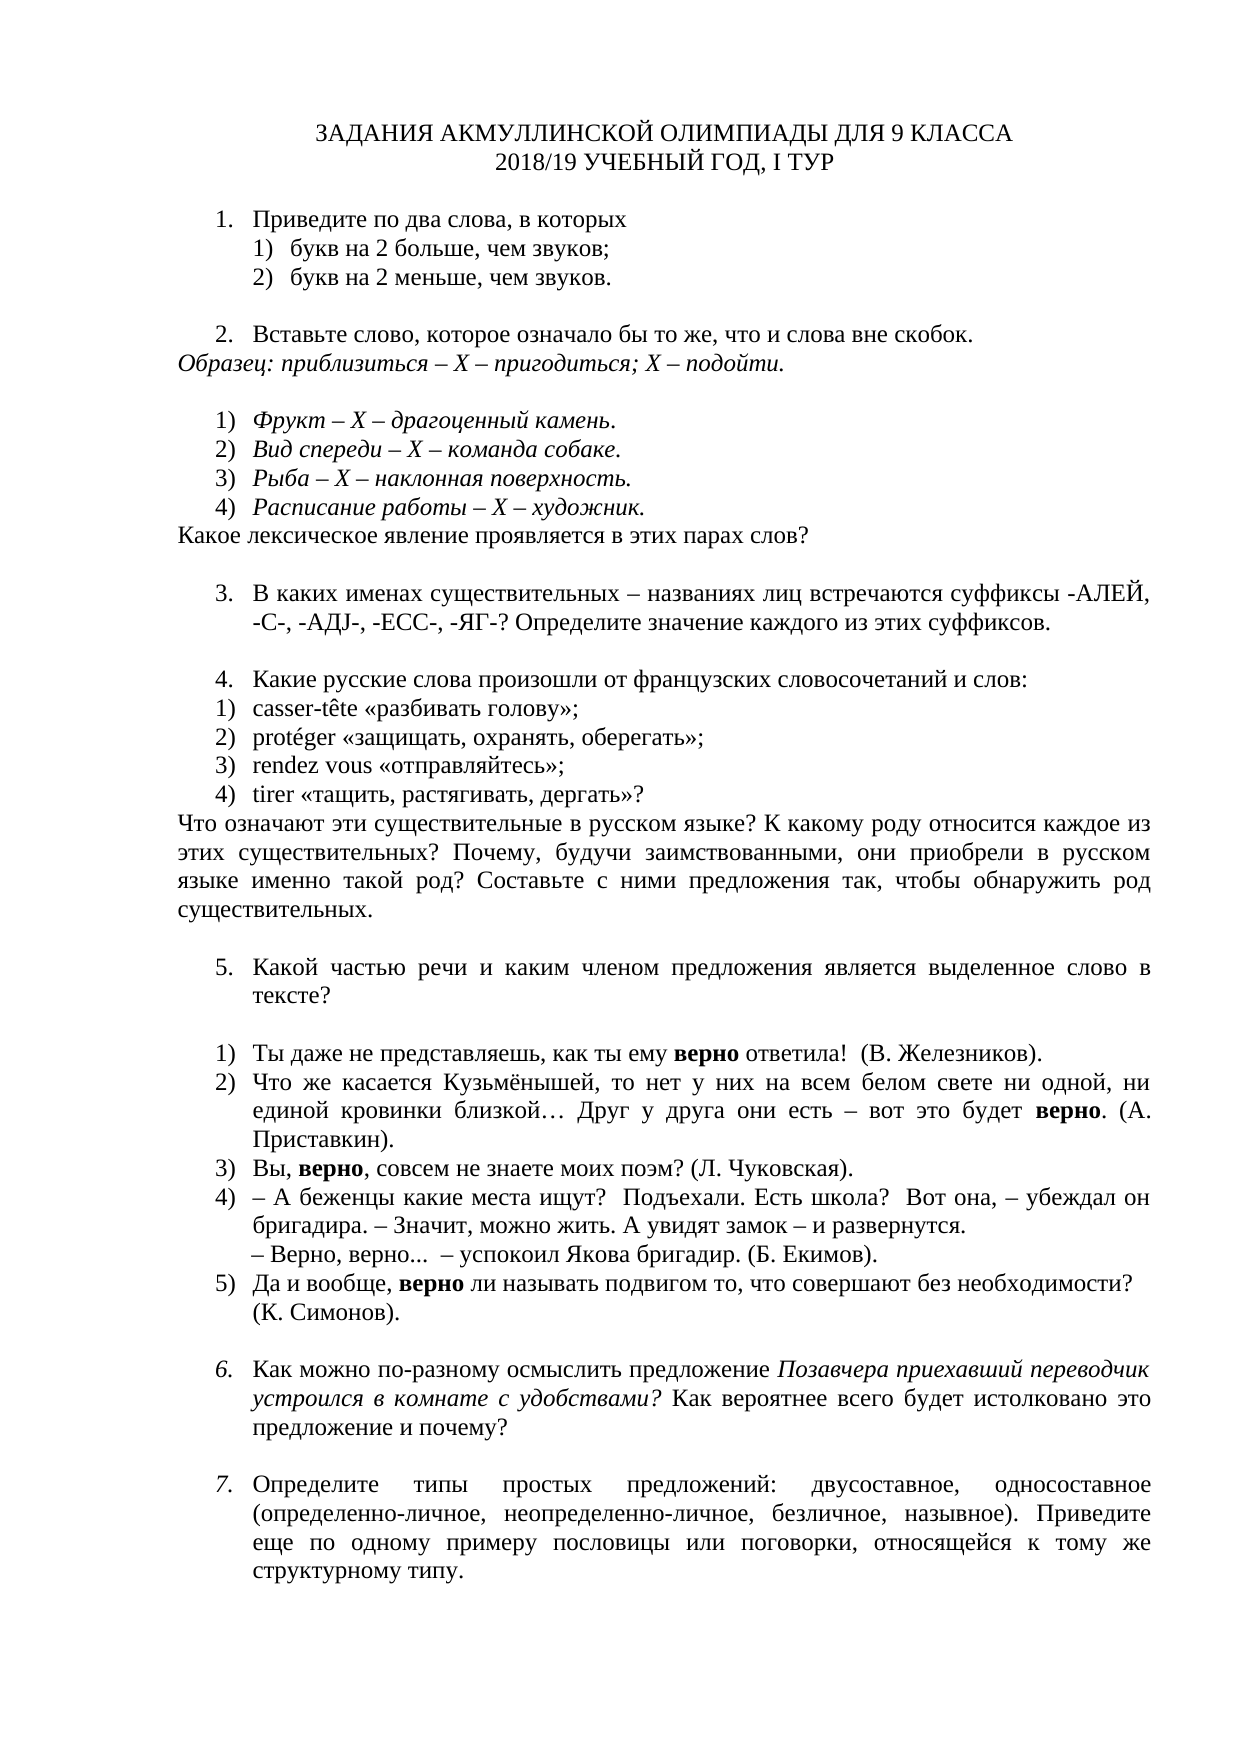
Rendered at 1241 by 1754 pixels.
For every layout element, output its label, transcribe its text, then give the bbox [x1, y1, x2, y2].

list casser-tête «разбивать голову»; [215, 693, 1152, 722]
list Что же касается Кузьмёнышей, то нет у них на всем белом свете ни одной, ни единой кровинки близкой… Друг у друга они есть – вот это будет верно. (А. Приставкин). [215, 1067, 1152, 1153]
list Ты даже не представляешь, как ты ему верно ответила! (В. Железников). [215, 1038, 1152, 1067]
list Как можно по-разному осмыслить предложение Позавчера приехавший переводчик устроился в комнате с удобствами? Как вероятнее всего будет истолковано это предложение и почему? [215, 1354, 1152, 1441]
text Образец: приблизиться – Х – пригодиться; Х – подойти. [177, 348, 1152, 377]
list Вставьте слово, которое означало бы то же, что и слова вне скобок. [215, 319, 1152, 348]
text Что означают эти существительные в русском языке? К какому роду относится каждое из этих существительных? Почему, будучи заимствованными, они приобрели в русском языке именно такой род? Составьте с ними предложения так, чтобы обнаружить род существительных. [177, 808, 1152, 923]
list Какие русские слова произошли от французских словосочетаний и слов: [215, 664, 1152, 693]
list Какой частью речи и каким членом предложения является выделенное слово в тексте? [215, 952, 1152, 1009]
text – Верно, верно... – успокоил Якова бригадир. (Б. Екимов). [177, 1239, 1152, 1268]
list букв на 2 меньше, чем звуков. [252, 262, 1152, 291]
list Вы, верно, совсем не знаете моих поэм? (Л. Чуковская). [215, 1153, 1152, 1182]
list Фрукт – Х – драгоценный камень. [215, 406, 1152, 434]
list В каких именах существительных – названиях лиц встречаются суффиксы -АЛЕЙ, -С-, -АДJ-, -ЕСС-, -ЯГ-? Определите значение каждого из этих суффиксов. [215, 578, 1152, 636]
list tirer «тащить, растягивать, дергать»? [215, 779, 1152, 808]
list Приведите по два слова, в которых [215, 204, 1152, 233]
list rendez vous «отправляйтесь»; [215, 751, 1152, 779]
text ЗАДАНИЯ АКМУЛЛИНСКОЙ ОЛИМПИАДЫ ДЛЯ 9 КЛАССА 2018/19 УЧЕБНЫЙ ГОД, I ТУР [177, 118, 1152, 176]
text Какое лексическое явление проявляется в этих парах слов? [177, 521, 1152, 549]
list – А беженцы какие места ищут? Подъехали. Есть школа? Вот она, – убеждал он бригадира. – Значит, можно жить. А увидят замок – и развернутся. [215, 1182, 1152, 1239]
list Определите типы простых предложений: двусоставное, односоставное (определенно-личное, неопределенно-личное, безличное, назывное). Приведите еще по одному примеру пословицы или поговорки, относящейся к тому же структурному типу. [215, 1469, 1152, 1584]
list букв на 2 больше, чем звуков; [252, 233, 1152, 262]
list Рыба – Х – наклонная поверхность. [215, 463, 1152, 492]
list protéger «защищать, охранять, оберегать»; [215, 722, 1152, 751]
list Вид спереди – Х – команда собаке. [215, 434, 1152, 463]
list Расписание работы – Х – художник. [215, 492, 1152, 521]
list Да и вообще, верно ли называть подвигом то, что совершают без необходимости? (К. Симонов). [215, 1268, 1152, 1326]
